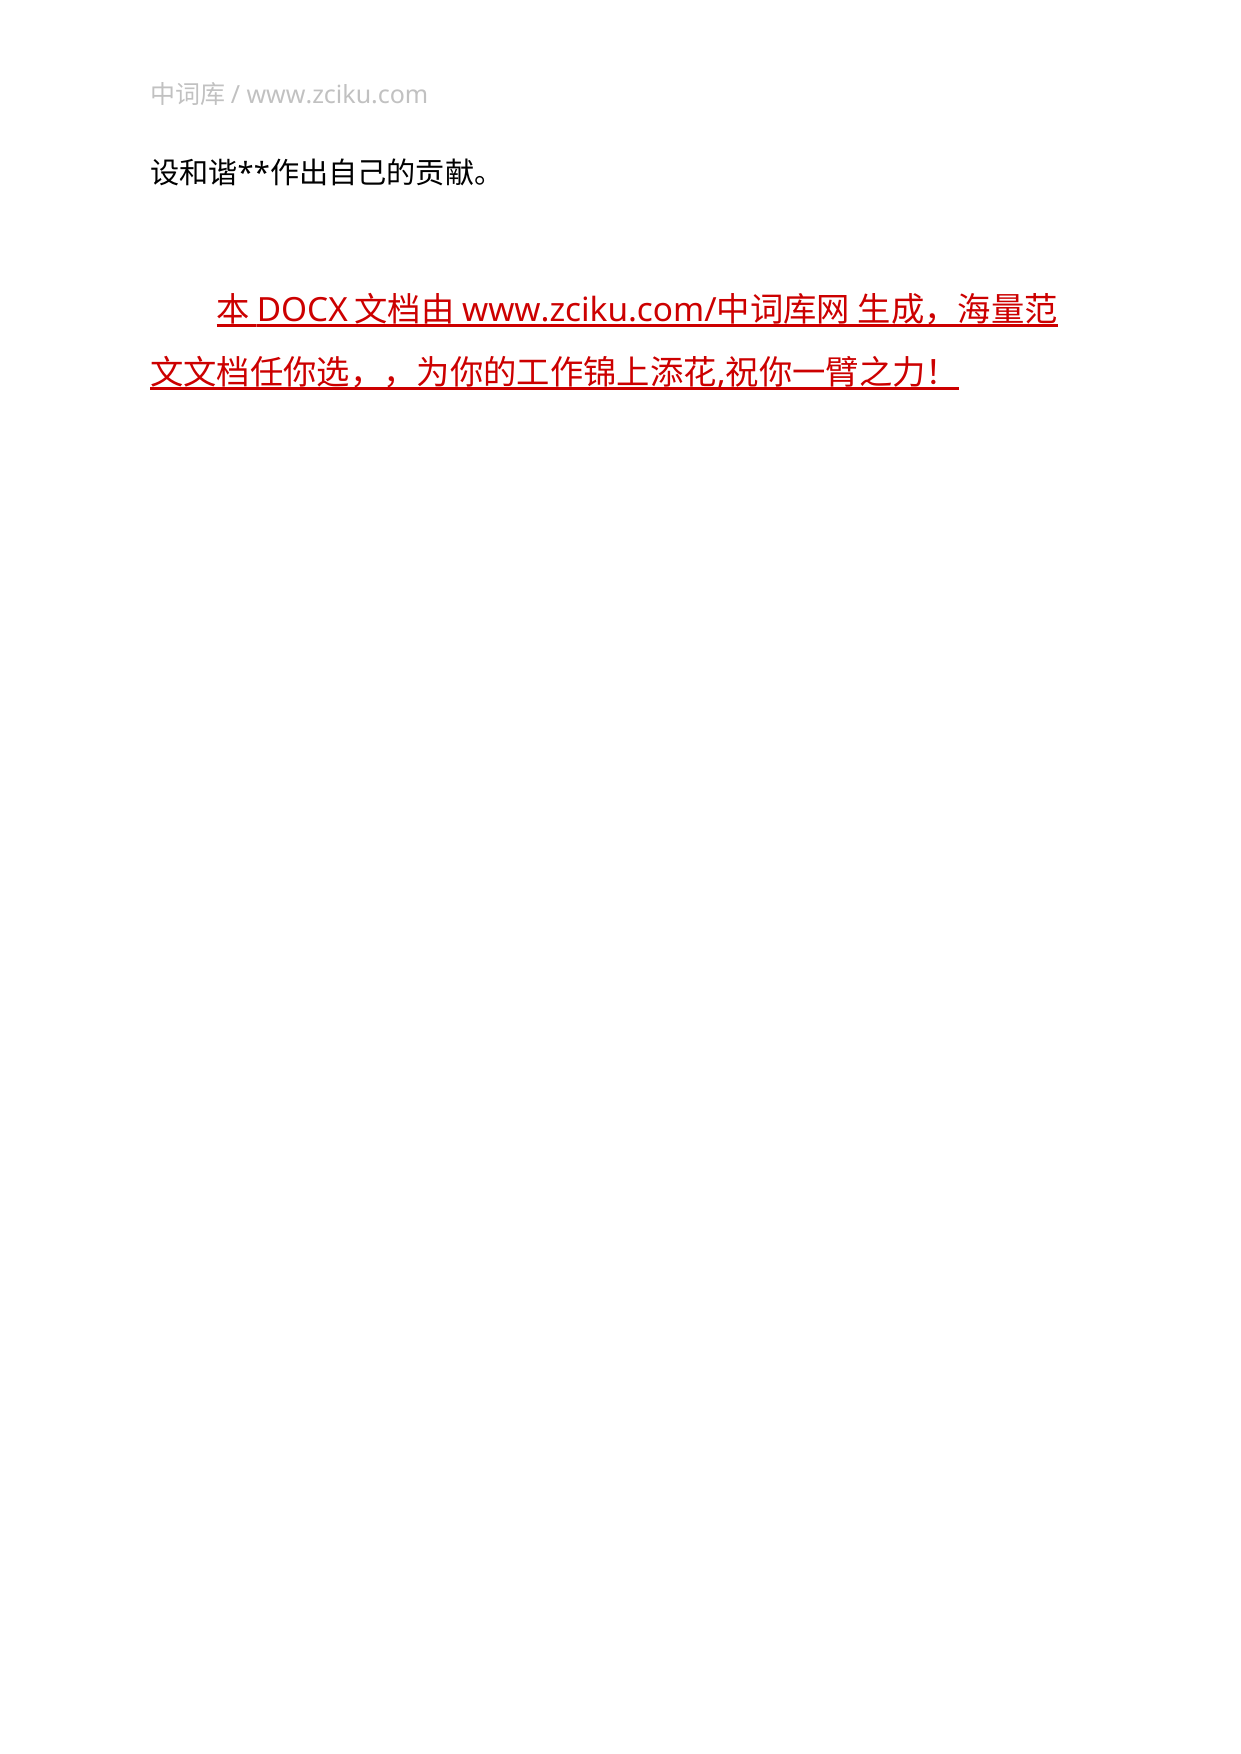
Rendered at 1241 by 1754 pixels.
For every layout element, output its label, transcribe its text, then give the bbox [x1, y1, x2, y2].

text 本DOCX文档由 www.zciku.com/中词库网 生成，海量范文文档任你选，，为你的工作锦上添花,祝你一臂之力！ [150, 283, 1090, 394]
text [150, 150, 1090, 192]
